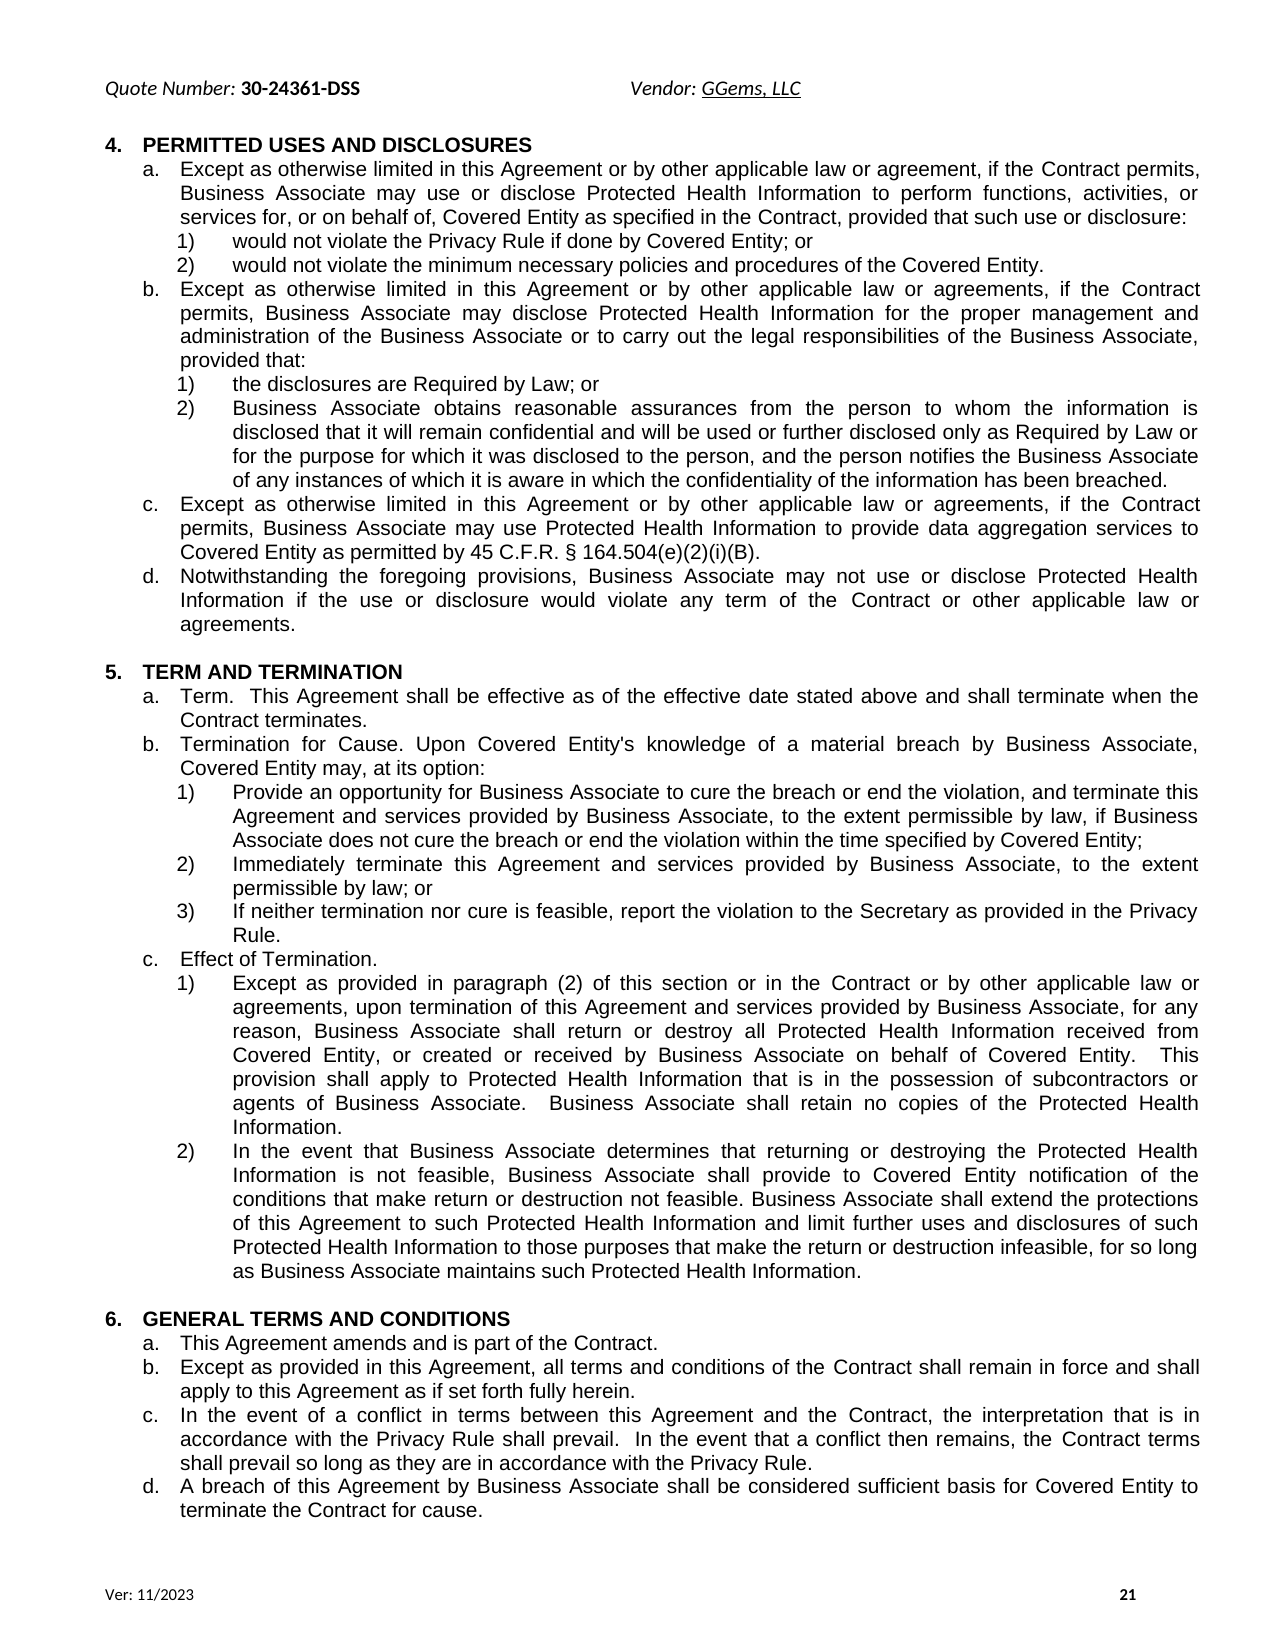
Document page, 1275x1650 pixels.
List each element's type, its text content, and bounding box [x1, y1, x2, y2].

list Provide an opportunity for Business Associate to cure the breach or end the violation, and terminate this Agreement and services provided by Business Associate, to the extent permissible by law, if Business Associate does not cure the breach or end the violation within the time specified by Covered Entity; [195, 779, 1200, 851]
list Termination for Cause. Upon Covered Entity's knowledge of a material breach by Business Associate, Covered Entity may, at its option: [142, 732, 1200, 779]
list This Agreement amends and is part of the Contract. [142, 1331, 1200, 1354]
list would not violate the Privacy Rule if done by Covered Entity; or [195, 228, 1200, 252]
list the disclosures are Required by Law; or [195, 372, 1200, 396]
list Except as otherwise limited in this Agreement or by other applicable law or agreement, if the Contract permits, Business Associate may use or disclose Protected Health Information to perform functions, activities, or services for, or on behalf of, Covered Entity as specified in the Contract, provided that such use or disclosure: [142, 157, 1200, 228]
list Business Associate obtains reasonable assurances from the person to whom the information is disclosed that it will remain confidential and will be used or further disclosed only as Required by Law or for the purpose for which it was disclosed to the person, and the person notifies the Business Associate of any instances of which it is aware in which the confidentiality of the information has been breached. [195, 396, 1200, 492]
list GENERAL TERMS AND CONDITIONS [105, 1307, 1200, 1331]
list In the event that Business Associate determines that returning or destroying the Protected Health Information is not feasible, Business Associate shall provide to Covered Entity notification of the conditions that make return or destruction not feasible. Business Associate shall extend the protections of this Agreement to such Protected Health Information and limit further uses and disclosures of such Protected Health Information to those purposes that make the return or destruction infeasible, for so long as Business Associate maintains such Protected Health Information. [195, 1139, 1200, 1283]
list Notwithstanding the foregoing provisions, Business Associate may not use or disclose Protected Health Information if the use or disclosure would violate any term of the Contract or other applicable law or agreements. [142, 564, 1200, 636]
list Term. This Agreement shall be effective as of the effective date stated above and shall terminate when the Contract terminates. [142, 684, 1200, 732]
list In the event of a conflict in terms between this Agreement and the Contract, the interpretation that is in accordance with the Privacy Rule shall prevail. In the event that a conflict then remains, the Contract terms shall prevail so long as they are in accordance with the Privacy Rule. [142, 1402, 1200, 1474]
list Except as otherwise limited in this Agreement or by other applicable law or agreements, if the Contract permits, Business Associate may use Protected Health Information to provide data aggregation services to Covered Entity as permitted by 45 C.F.R. § 164.504(e)(2)(i)(B). [142, 492, 1200, 564]
list Effect of Termination. [142, 947, 1200, 971]
list Except as provided in paragraph (2) of this section or in the Contract or by other applicable law or agreements, upon termination of this Agreement and services provided by Business Associate, for any reason, Business Associate shall return or destroy all Protected Health Information received from Covered Entity, or created or received by Business Associate on behalf of Covered Entity. This provision shall apply to Protected Health Information that is in the possession of subcontractors or agents of Business Associate. Business Associate shall retain no copies of the Protected Health Information. [195, 971, 1200, 1139]
list Immediately terminate this Agreement and services provided by Business Associate, to the extent permissible by law; or [195, 851, 1200, 899]
list Except as otherwise limited in this Agreement or by other applicable law or agreements, if the Contract permits, Business Associate may disclose Protected Health Information for the proper management and administration of the Business Associate or to carry out the legal responsibilities of the Business Associate, provided that: [142, 276, 1200, 372]
list Except as provided in this Agreement, all terms and conditions of the Contract shall remain in force and shall apply to this Agreement as if set forth fully herein. [142, 1354, 1200, 1402]
list A breach of this Agreement by Business Associate shall be considered sufficient basis for Covered Entity to terminate the Contract for cause. [142, 1474, 1200, 1522]
list If neither termination nor cure is feasible, report the violation to the Secretary as provided in the Privacy Rule. [195, 899, 1200, 947]
list TERM AND TERMINATION [105, 660, 1200, 684]
list PERMITTED USES AND DISCLOSURES [105, 133, 1200, 157]
list would not violate the minimum necessary policies and procedures of the Covered Entity. [195, 252, 1200, 276]
